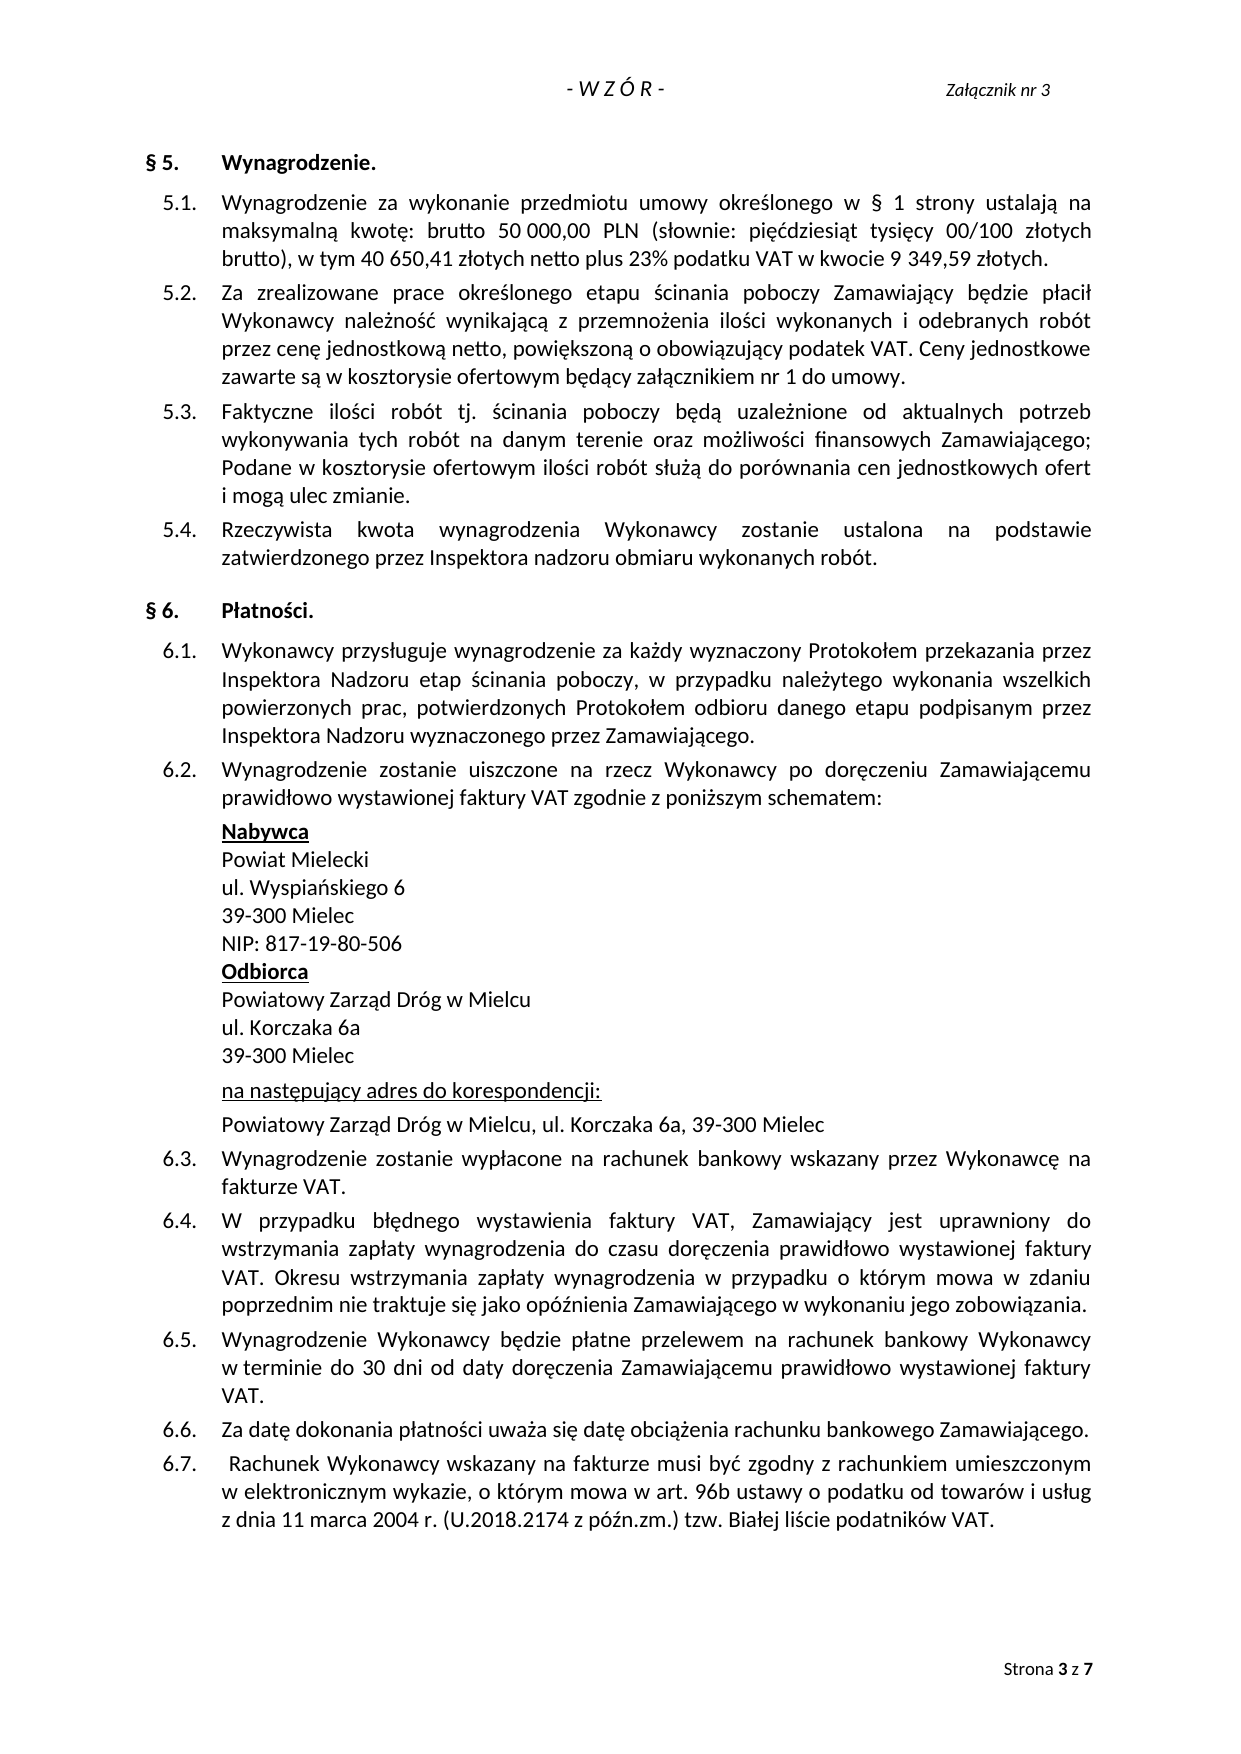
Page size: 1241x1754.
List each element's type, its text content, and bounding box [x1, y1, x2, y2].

subtitle Powiatowy Zarząd Dróg w Mielcu, ul. Korczaka 6a, 39-300 Mielec [221, 1110, 1093, 1138]
subtitle Za zrealizowane prace określonego etapu ścinania poboczy Zamawiający będzie płacił Wykonawcy należność wynikającą z przemnożenia ilości wykonanych i odebranych robót przez cenę jednostkową netto, powiększoną o obowiązujący podatek VAT. Ceny jednostkowe zawarte są w kosztorysie ofertowym będący załącznikiem nr 1 do umowy. [162, 278, 1093, 391]
subtitle Rachunek Wykonawcy wskazany na fakturze musi być zgodny z rachunkiem umieszczonym w elektronicznym wykazie, o którym mowa w art. 96b ustawy o podatku od towarów i usług z dnia 11 marca 2004 r. (U.2018.2174 z późn.zm.) tzw. Białej liście podatników VAT. [162, 1449, 1093, 1533]
subtitle Płatności. [162, 596, 1093, 624]
text NIP: 817-19-80-506 [192, 929, 1093, 957]
subtitle Faktyczne ilości robót tj. ścinania poboczy będą uzależnione od aktualnych potrzeb wykonywania tych robót na danym terenie oraz możliwości finansowych Zamawiającego; Podane w kosztorysie ofertowym ilości robót służą do porównania cen jednostkowych ofert i mogą ulec zmianie. [162, 397, 1093, 509]
text Powiatowy Zarząd Dróg w Mielcu [192, 985, 1093, 1013]
subtitle na następujący adres do korespondencji: [221, 1076, 1093, 1104]
text 39-300 Mielec [192, 1041, 1093, 1069]
subtitle Wynagrodzenie zostanie wypłacone na rachunek bankowy wskazany przez Wykonawcę na fakturze VAT. [162, 1144, 1093, 1200]
text Odbiorca [192, 957, 1093, 985]
subtitle Wykonawcy przysługuje wynagrodzenie za każdy wyznaczony Protokołem przekazania przez Inspektora Nadzoru etap ścinania poboczy, w przypadku należytego wykonania wszelkich powierzonych prac, potwierdzonych Protokołem odbioru danego etapu podpisanym przez Inspektora Nadzoru wyznaczonego przez Zamawiającego. [162, 637, 1093, 749]
subtitle Za datę dokonania płatności uważa się datę obciążenia rachunku bankowego Zamawiającego. [162, 1415, 1093, 1443]
text ul. Korczaka 6a [192, 1013, 1093, 1041]
subtitle Wynagrodzenie za wykonanie przedmiotu umowy określonego w § 1 strony ustalają na maksymalną kwotę: brutto 50 000,00 PLN (słownie: pięćdziesiąt tysięcy 00/100 złotych brutto), w tym 40 650,41 złotych netto plus 23% podatku VAT w kwocie 9 349,59 złotych. [162, 188, 1093, 272]
subtitle Wynagrodzenie zostanie uiszczone na rzecz Wykonawcy po doręczeniu Zamawiającemu prawidłowo wystawionej faktury VAT zgodnie z poniższym schematem: [162, 755, 1093, 811]
subtitle Wynagrodzenie Wykonawcy będzie płatne przelewem na rachunek bankowy Wykonawcy w terminie do 30 dni od daty doręczenia Zamawiającemu prawidłowo wystawionej faktury VAT. [162, 1325, 1093, 1409]
text ul. Wyspiańskiego 6 [192, 873, 1093, 901]
text Nabywca [192, 817, 1093, 845]
subtitle W przypadku błędnego wystawienia faktury VAT, Zamawiający jest uprawniony do wstrzymania zapłaty wynagrodzenia do czasu doręczenia prawidłowo wystawionej faktury VAT. Okresu wstrzymania zapłaty wynagrodzenia w przypadku o którym mowa w zdaniu poprzednim nie traktuje się jako opóźnienia Zamawiającego w wykonaniu jego zobowiązania. [162, 1207, 1093, 1319]
subtitle Wynagrodzenie. [162, 148, 1093, 176]
subtitle Rzeczywista kwota wynagrodzenia Wykonawcy zostanie ustalona na podstawie zatwierdzonego przez Inspektora nadzoru obmiaru wykonanych robót. [162, 515, 1093, 571]
text 39-300 Mielec [192, 901, 1093, 929]
text Powiat Mielecki [192, 845, 1093, 873]
